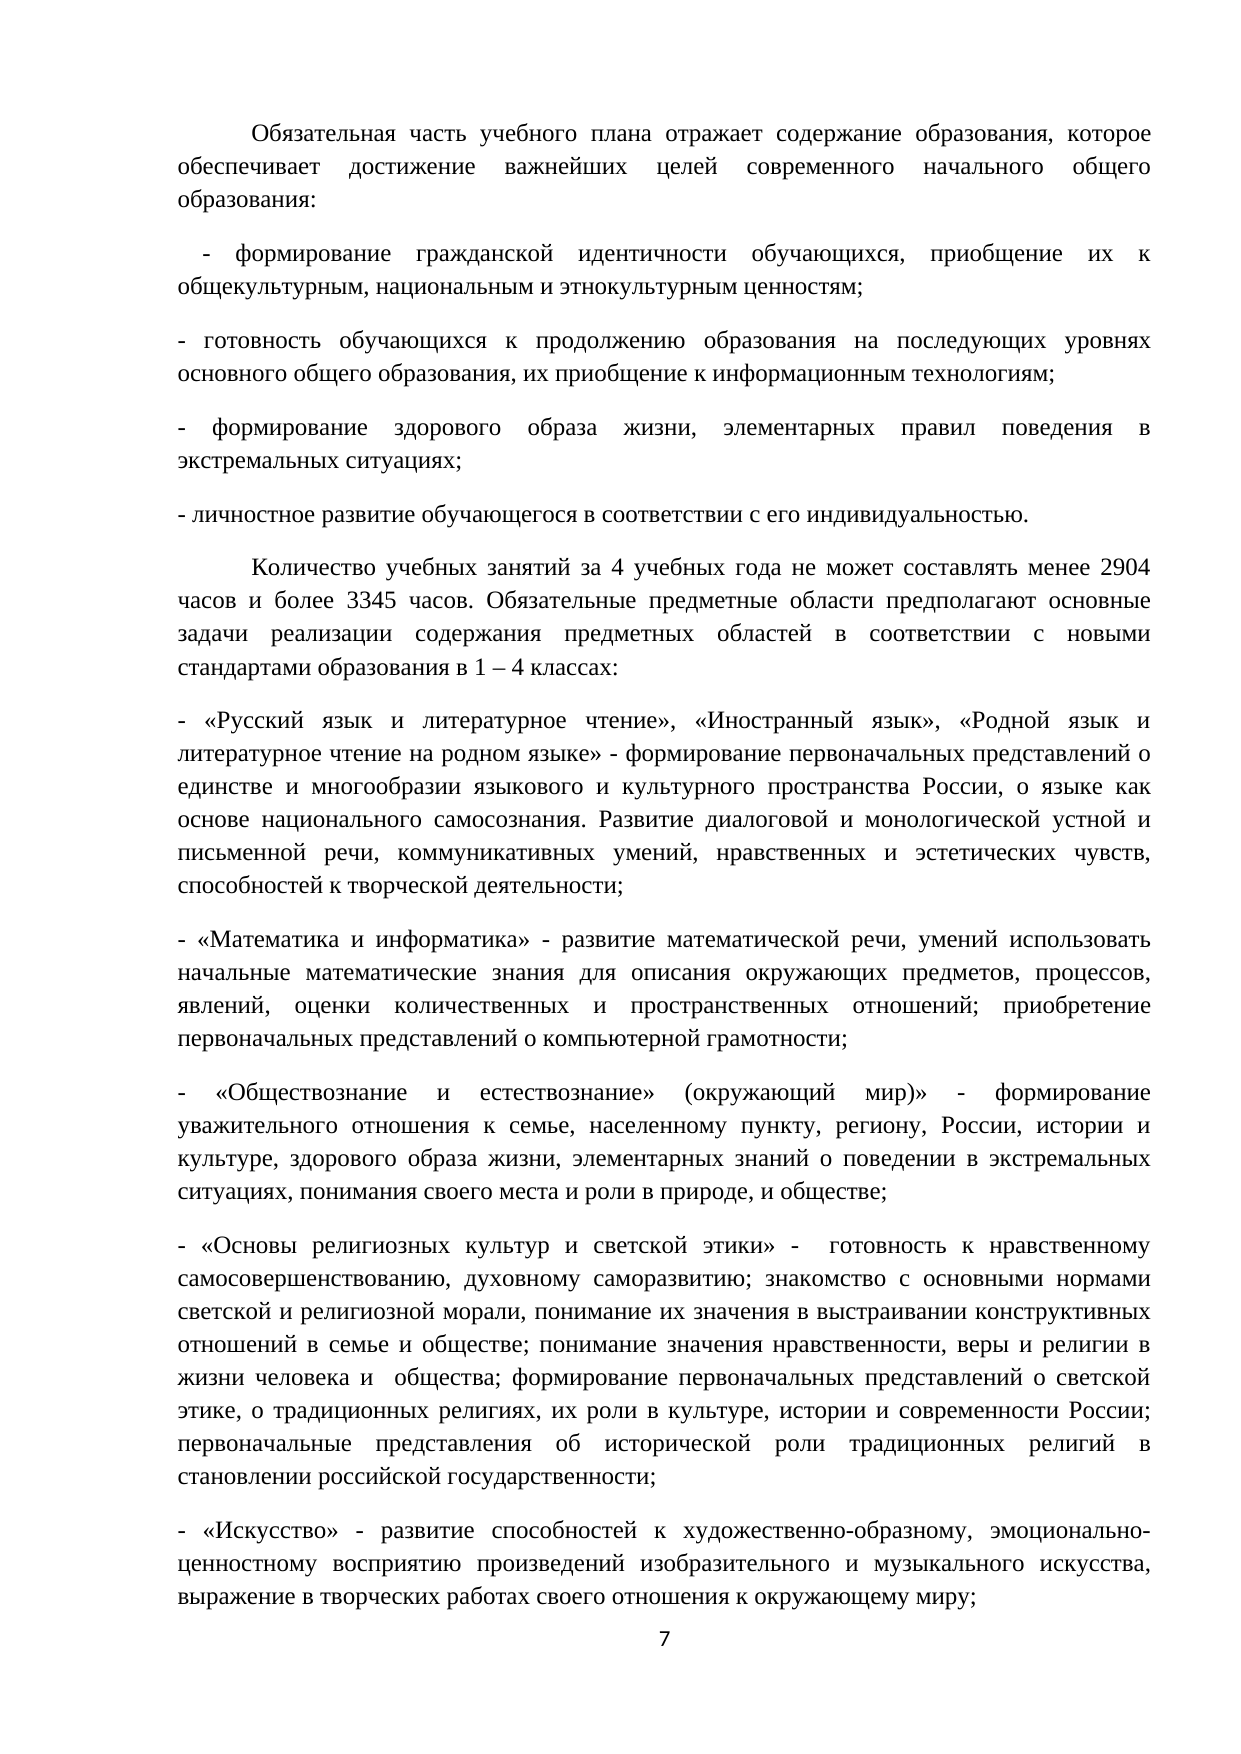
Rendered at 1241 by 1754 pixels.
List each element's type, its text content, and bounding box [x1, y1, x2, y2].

text - формирование здорового образа жизни, элементарных правил поведения в экстремальных ситуациях; [177, 412, 1152, 473]
text - готовность обучающихся к продолжению образования на последующих уровнях основного общего образования, их приобщение к информационным технологиям; [177, 325, 1152, 387]
text - личностное развитие обучающегося в соответствии с его индивидуальностью. [177, 499, 1152, 527]
text - «Искусство» - развитие способностей к художественно-образному, эмоционально- ценностному восприятию произведений изобразительного и музыкального искусства, выражение в творческих работах своего отношения к окружающему миру; [177, 1515, 1152, 1610]
text - формирование гражданской идентичности обучающихся, приобщение их к общекультурным, национальным и этнокультурным ценностям; [177, 238, 1152, 300]
text - «Русский язык и литературное чтение», «Иностранный язык», «Родной язык и литературное чтение на родном языке» - формирование первоначальных представлений о единстве и многообразии языкового и культурного пространства России, о языке как основе национального самосознания. Развитие диалоговой и монологической устной и письменной речи, коммуникативных умений, нравственных и эстетических чувств, способностей к творческой деятельности; [177, 705, 1152, 899]
text - «Обществознание и естествознание» (окружающий мир)» - формирование уважительного отношения к семье, населенному пункту, региону, России, истории и культуре, здорового образа жизни, элементарных знаний о поведении в экстремальных ситуациях, понимания своего места и роли в природе, и обществе; [177, 1077, 1152, 1205]
text - «Математика и информатика» - развитие математической речи, умений использовать начальные математические знания для описания окружающих предметов, процессов, явлений, оценки количественных и пространственных отношений; приобретение первоначальных представлений о компьютерной грамотности; [177, 924, 1152, 1052]
text - «Основы религиозных культур и светской этики» - готовность к нравственному самосовершенствованию, духовному саморазвитию; знакомство с основными нормами светской и религиозной морали, понимание их значения в выстраивании конструктивных отношений в семье и обществе; понимание значения нравственности, веры и религии в жизни человека и общества; формирование первоначальных представлений о светской этике, о традиционных религиях, их роли в культуре, истории и современности России; первоначальные представления об исторической роли традиционных религий в становлении российской государственности; [177, 1230, 1152, 1490]
text Количество учебных занятий за 4 учебных года не может составлять менее 2904 часов и более 3345 часов. Обязательные предметные области предполагают основные задачи реализации содержания предметных областей в соответствии с новыми стандартами образования в 1 – 4 классах: [177, 552, 1152, 680]
text Обязательная часть учебного плана отражает содержание образования, которое обеспечивает достижение важнейших целей современного начального общего образования: [177, 118, 1152, 213]
